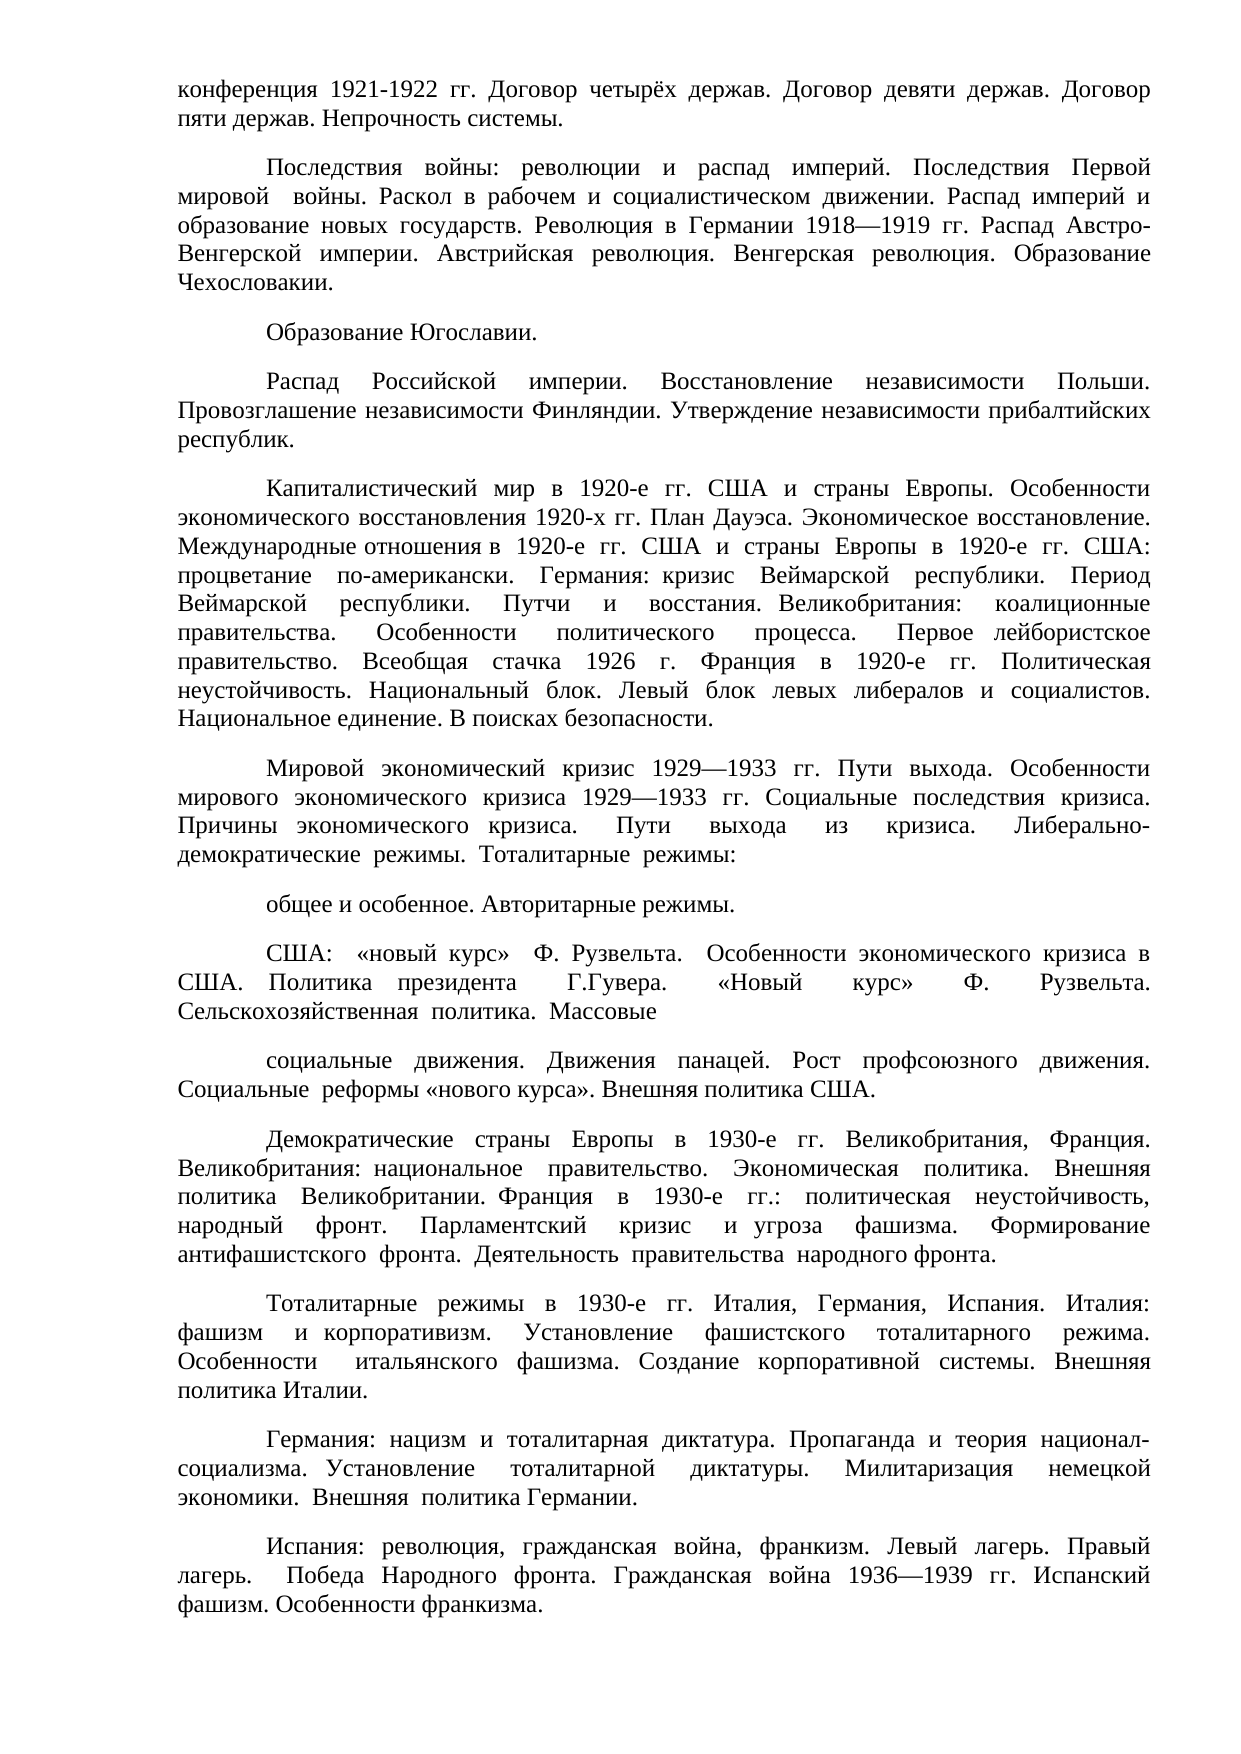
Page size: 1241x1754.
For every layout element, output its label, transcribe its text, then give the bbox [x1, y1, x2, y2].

text Образование Югославии. [177, 317, 1152, 346]
text Распад Российской империи. Восстановление независимости Польши. Провозглашение независимости Финляндии. Утверждение независимости прибалтийских республик. [177, 366, 1152, 453]
text Последствия войны: революции и распад империй. Последствия Первой мировой войны. Раскол в рабочем и социалистическом движении. Распад империй и образование новых государств. Революция в Германии 1918—1919 гг. Распад Австро-Венгерской империи. Австрийская революция. Венгерская революция. Образование Чехословакии. [177, 152, 1152, 296]
text Германия: нацизм и тоталитарная диктатура. Пропаганда и теория национал-социализма. Установление тоталитарной диктатуры. Милитаризация немецкой экономики. Внешняя политика Германии. [177, 1424, 1152, 1511]
text общее и особенное. Авторитарные режимы. [177, 889, 1152, 918]
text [177, 74, 1152, 131]
text Тоталитарные режимы в 1930-е гг. Италия, Германия, Испания. Италия: фашизм и корпоративизм. Установление фашистского тоталитарного режима. Особенности итальянского фашизма. Создание корпоративной системы. Внешняя политика Италии. [177, 1288, 1152, 1403]
text США: «новый курс» Ф. Рузвельта. Особенности экономического кризиса в США. Политика президента Г.Гувера. «Новый курс» Ф. Рузвельта. Сельскохозяйственная политика. Массовые [177, 938, 1152, 1025]
text Испания: революция, гражданская война, франкизм. Левый лагерь. Правый лагерь. Победа Народного фронта. Гражданская война 1936—1939 гг. Испанский фашизм. Особенности франкизма. [177, 1531, 1152, 1618]
text Мировой экономический кризис 1929—1933 гг. Пути выхода. Особенности мирового экономического кризиса 1929—1933 гг. Социальные последствия кризиса. Причины экономического кризиса. Пути выхода из кризиса. Либерально-демократические режимы. Тоталитарные режимы: [177, 753, 1152, 868]
text социальные движения. Движения панацей. Рост профсоюзного движения. Социальные реформы «нового курса». Внешняя политика США. [177, 1046, 1152, 1103]
text Капиталистический мир в 1920-е гг. США и страны Европы. Особенности экономического восстановления 1920-х гг. План Дауэса. Экономическое восстановление. Международные отношения в 1920-е гг. США и страны Европы в 1920-е гг. США: процветание по-американски. Германия: кризис Веймарской республики. Период Веймарской республики. Путчи и восстания. Великобритания: коалиционные правительства. Особенности политического процесса. Первое лейбористское правительство. Всеобщая стачка 1926 г. Франция в 1920-е гг. Политическая неустойчивость. Национальный блок. Левый блок левых либералов и социалистов. Национальное единение. В поисках безопасности. [177, 473, 1152, 732]
text Демократические страны Европы в 1930-е гг. Великобритания, Франция. Великобритания: национальное правительство. Экономическая политика. Внешняя политика Великобритании. Франция в 1930-е гг.: политическая неустойчивость, народный фронт. Парламентский кризис и угроза фашизма. Формирование антифашистского фронта. Деятельность правительства народного фронта. [177, 1124, 1152, 1268]
